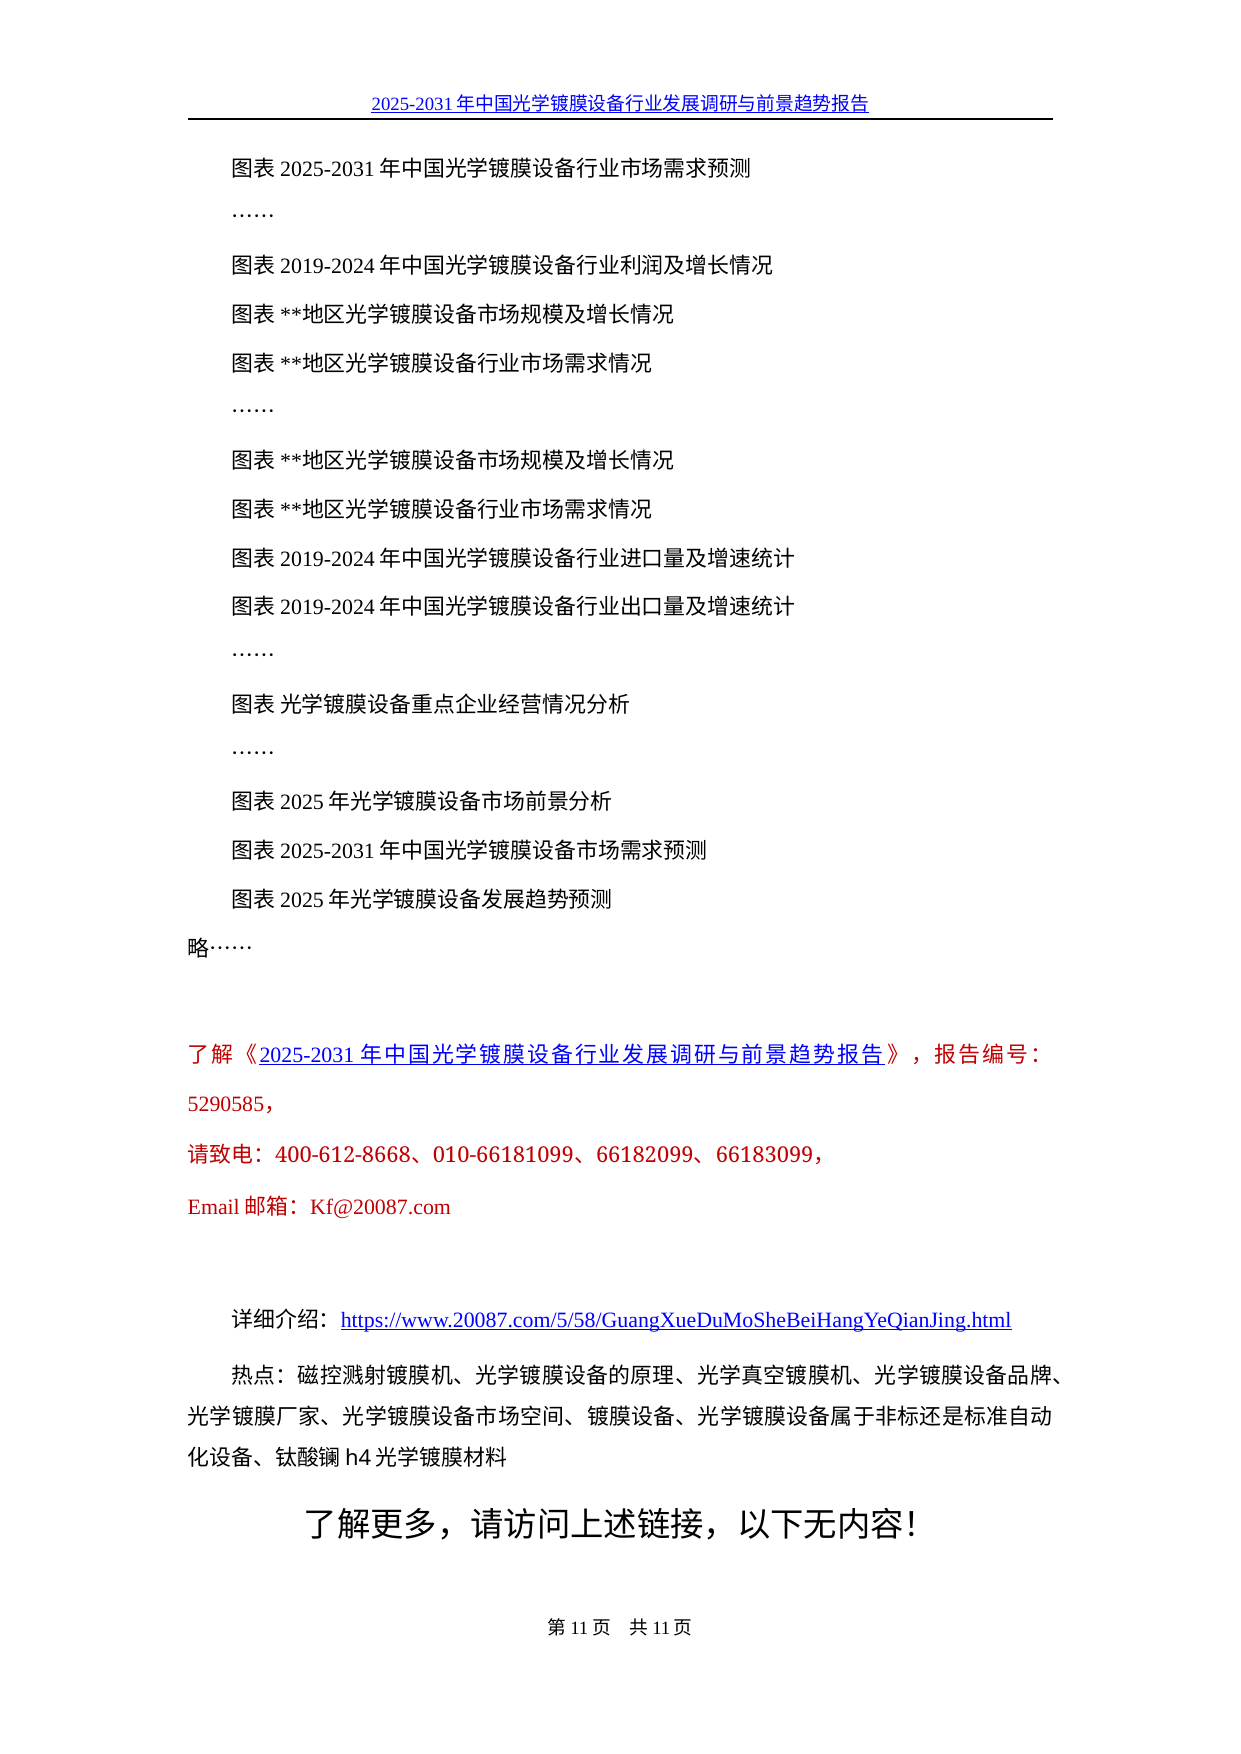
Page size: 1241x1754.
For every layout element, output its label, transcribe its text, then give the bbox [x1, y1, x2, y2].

title 了解更多，请访问上述链接，以下无内容！ [187, 1489, 1053, 1554]
text 详细介绍：https://www.20087.com/5/58/GuangXueDuMoSheBeiHangYeQianJing.html [187, 1301, 1053, 1334]
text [187, 150, 1053, 963]
text 请致电：400-612-8668、010-66181099、66182099、66183099， [187, 1137, 1053, 1169]
text 热点：磁控溅射镀膜机、光学镀膜设备的原理、光学真空镀膜机、光学镀膜设备品牌、光学镀膜厂家、光学镀膜设备市场空间、镀膜设备、光学镀膜设备属于非标还是标准自动化设备、钛酸镧h4光学镀膜材料 [187, 1358, 1053, 1472]
text Email邮箱：Kf@20087.com [187, 1188, 1053, 1221]
text 了解《2025-2031年中国光学镀膜设备行业发展调研与前景趋势报告》，报告编号：5290585， [187, 1037, 1053, 1118]
